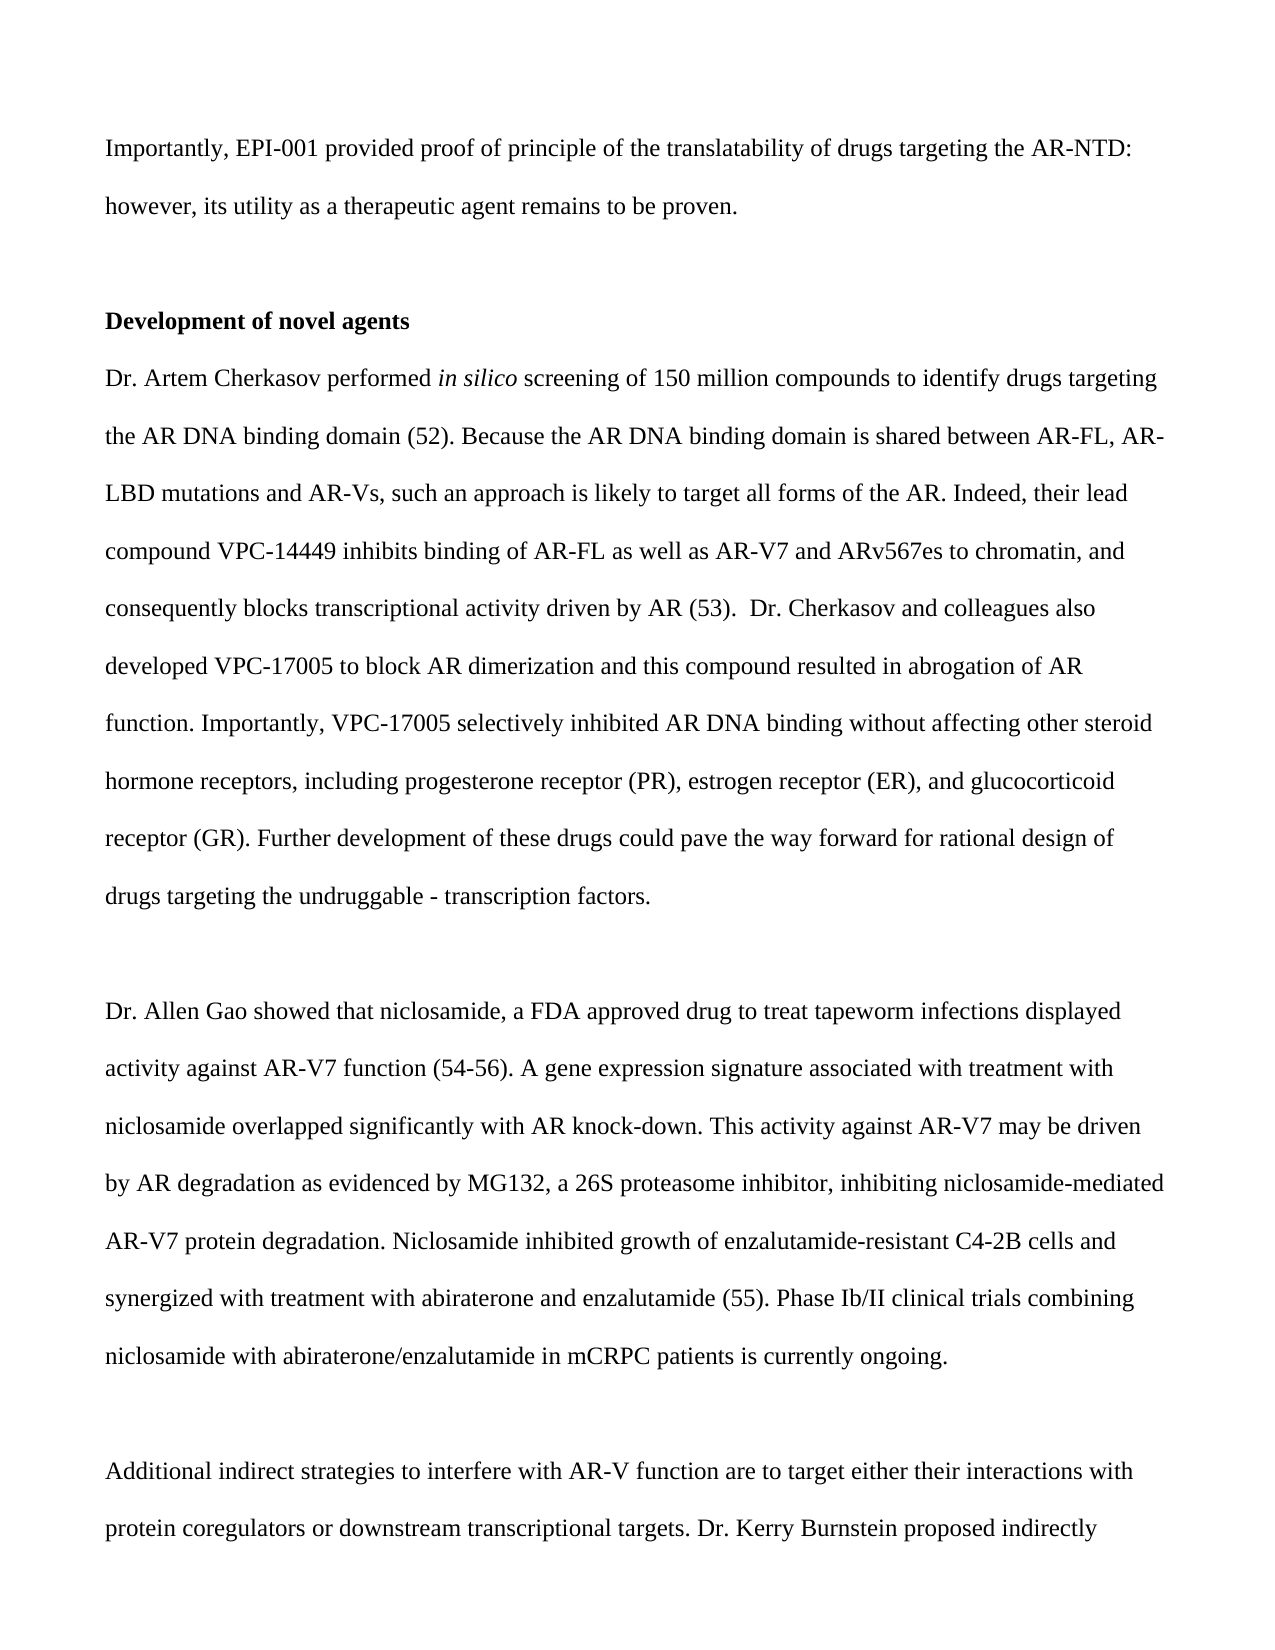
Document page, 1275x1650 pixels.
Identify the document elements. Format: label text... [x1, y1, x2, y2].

text Dr. Artem Cherkasov performed in silico screening of 150 million compounds to identify drugs targeting the AR DNA binding domain (52). Because the AR DNA binding domain is shared between AR-FL, AR- LBD mutations and AR-Vs, such an approach is likely to target all forms of the AR. Indeed, their lead compound VPC-14449 inhibits binding of AR-FL as well as AR-V7 and ARv567es to chromatin, and consequently blocks transcriptional activity driven by AR (53). Dr. Cherkasov and colleagues also developed VPC-17005 to block AR dimerization and this compound resulted in abrogation of AR function. Importantly, VPC-17005 selectively inhibited AR DNA binding without affecting other steroid hormone receptors, including progesterone receptor (PR), estrogen receptor (ER), and glucocorticoid receptor (GR). Further development of these drugs could pave the way forward for rational design of drugs targeting the undruggable - transcription factors. [105, 363, 1170, 910]
text Development of novel agents [105, 306, 1170, 335]
text Dr. Allen Gao showed that niclosamide, a FDA approved drug to treat tapeworm infections displayed activity against AR-V7 function (54-56). A gene expression signature associated with treatment with niclosamide overlapped significantly with AR knock-down. This activity against AR-V7 may be driven by AR degradation as evidenced by MG132, a 26S proteasome inhibitor, inhibiting niclosamide-mediated AR-V7 protein degradation. Niclosamide inhibited growth of enzalutamide-resistant C4-2B cells and synergized with treatment with abiraterone and enzalutamide (55). Phase Ib/II clinical trials combining niclosamide with abiraterone/enzalutamide in mCRPC patients is currently ongoing. [105, 996, 1170, 1370]
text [105, 133, 1170, 220]
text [105, 1456, 1170, 1542]
